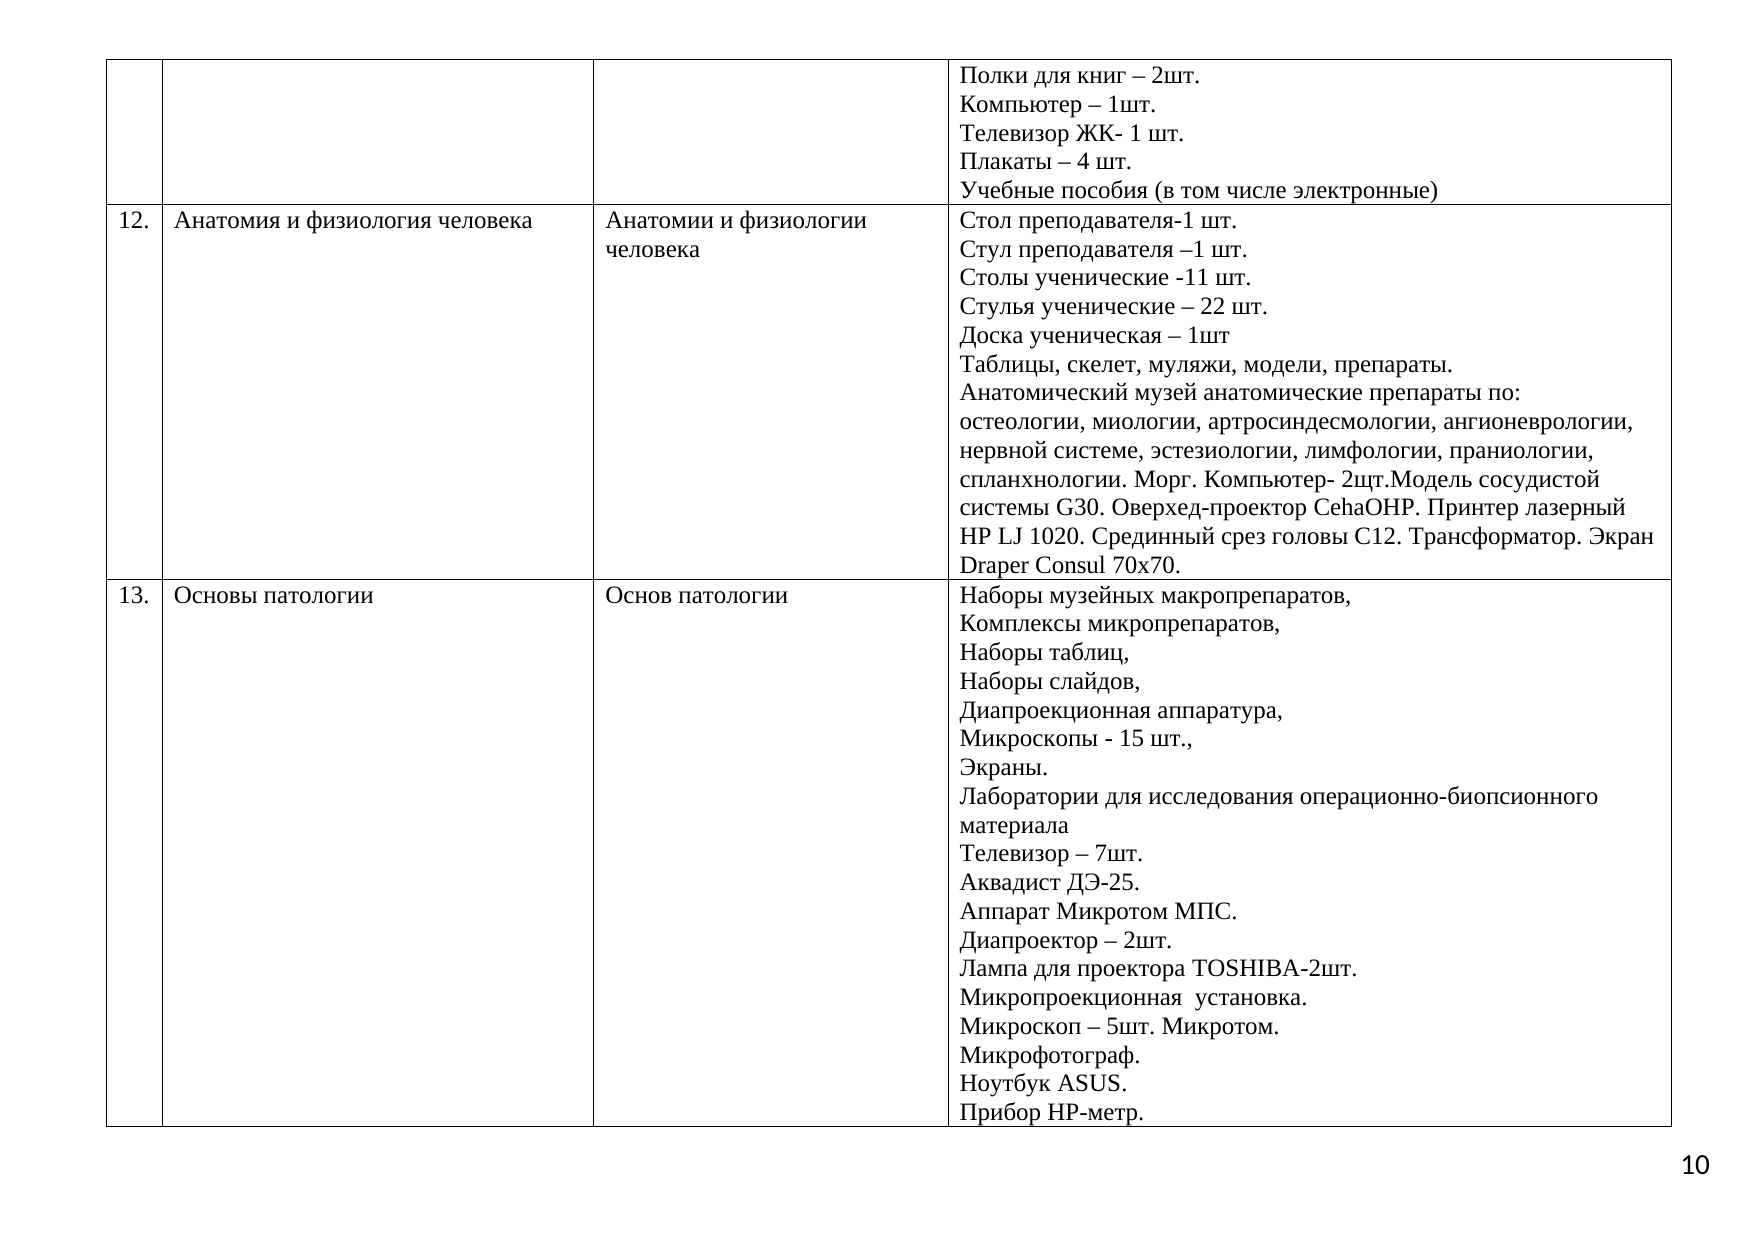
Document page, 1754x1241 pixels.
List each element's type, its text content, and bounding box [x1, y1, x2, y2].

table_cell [163, 60, 593, 204]
table_cell Основ патологии [594, 580, 948, 1126]
table_cell [107, 60, 162, 204]
table_cell Анатомии и физиологии человека [594, 205, 948, 579]
table_cell Анатомия и физиология человека [163, 205, 593, 579]
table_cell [949, 60, 1671, 204]
table_cell [107, 580, 162, 1126]
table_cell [949, 580, 1671, 1126]
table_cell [594, 60, 948, 204]
table_cell Основы патологии [163, 580, 593, 1126]
table_cell [107, 205, 162, 579]
table_cell Стол преподавателя-1 шт. Стул преподавателя –1 шт. Столы ученические -11 шт. Стулья ученические – 22 шт. Доска ученическая – 1шт Таблицы, скелет, муляжи, модели, препараты. Анатомический музей анатомические препараты по: остеологии, миологии, артросиндесмологии, ангионеврологии, нервной системе, эстезиологии, лимфологии, праниологии, спланхнологии. Морг. Компьютер- 2щт.Модель сосудистой системы G30. Оверхед-проектор CehaОНР. Принтер лазерный НР LJ 1020. Срединный срез головы С12. Трансформатор. Экран Draper Consul 70x70. [949, 205, 1671, 579]
